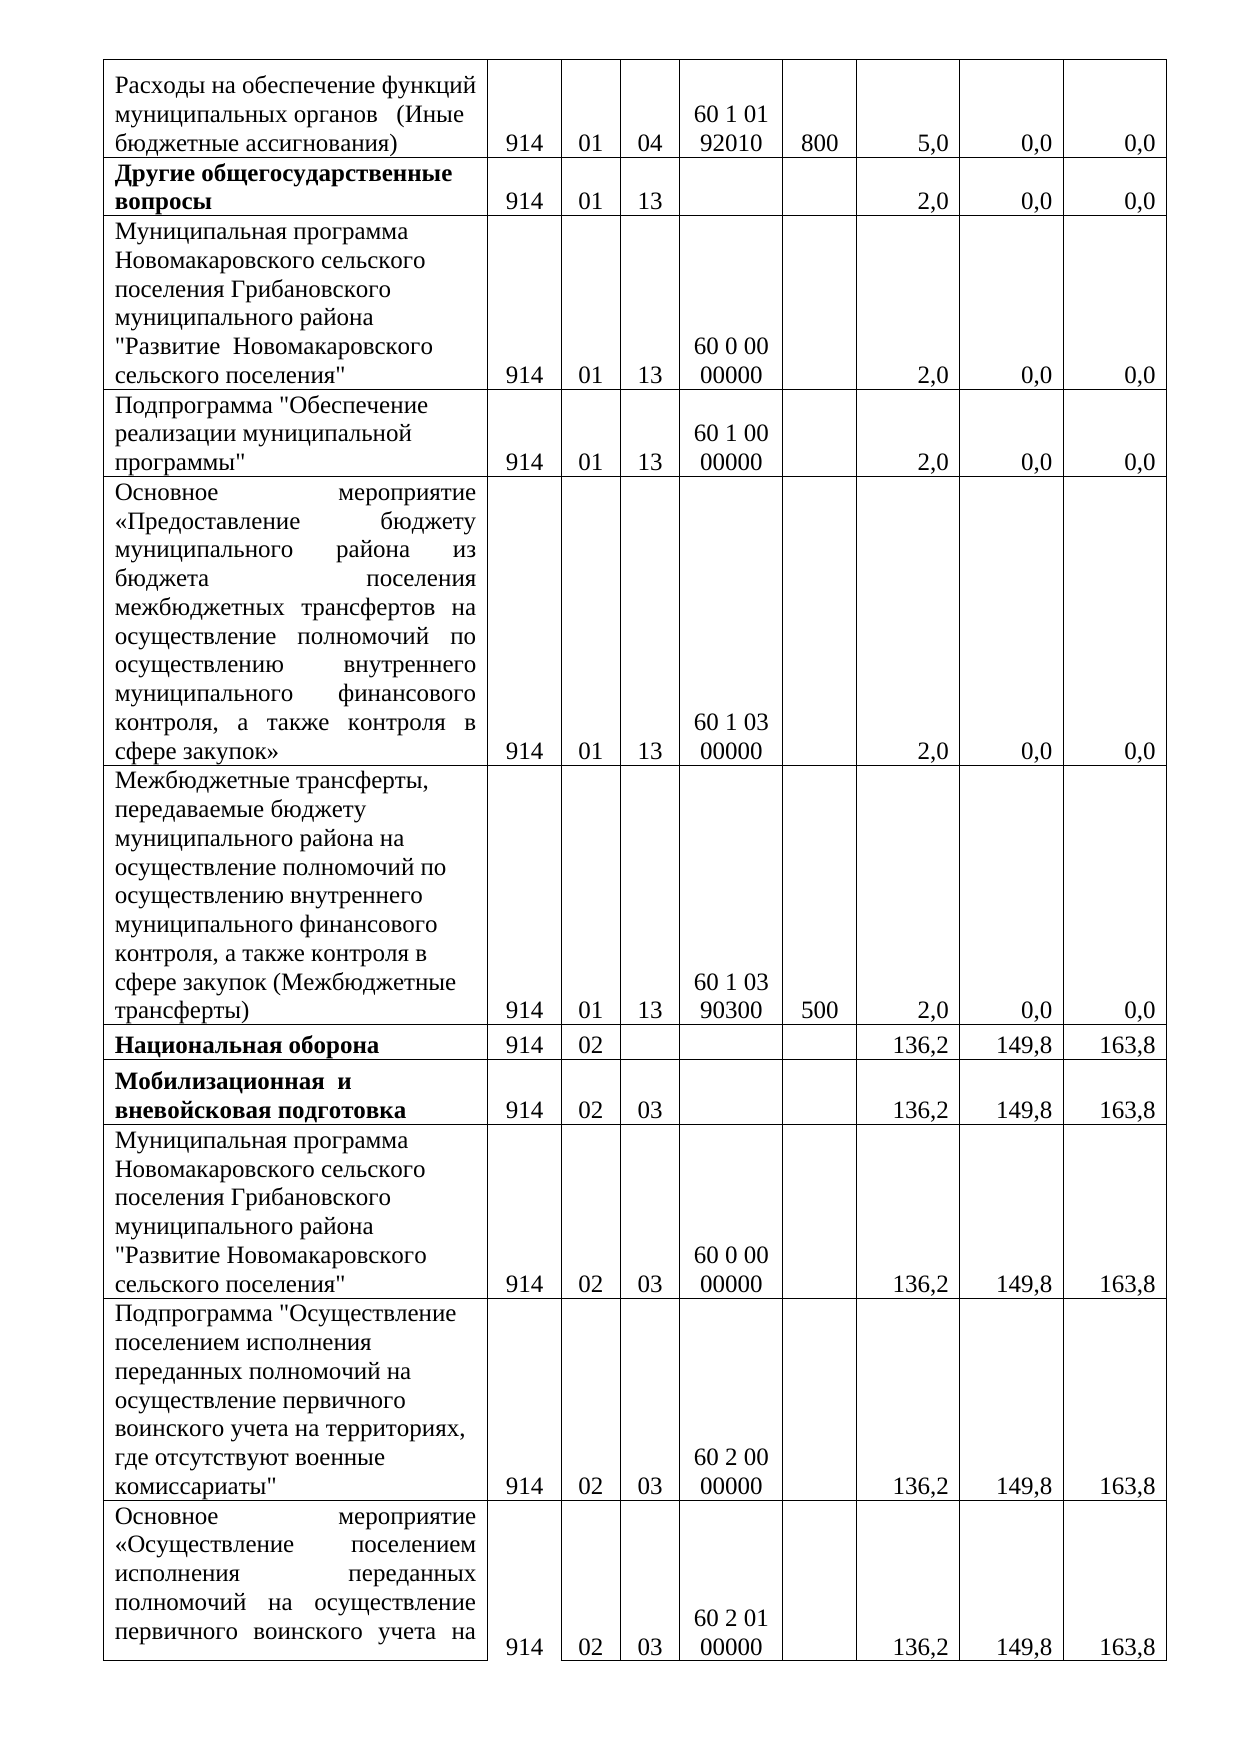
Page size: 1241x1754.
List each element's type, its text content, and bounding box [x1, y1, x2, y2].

table_cell 01 [562, 216, 620, 389]
table_cell [783, 216, 856, 389]
table_cell 0,0 [960, 390, 1063, 476]
table_cell 0,0 [960, 477, 1063, 764]
table_cell 0,0 [1064, 477, 1166, 764]
table_cell 2,0 [857, 390, 959, 476]
table_cell 13 [621, 766, 679, 1024]
table_cell 149,8 [960, 1501, 1063, 1660]
table_cell 01 [562, 390, 620, 476]
table_cell 60 2 00 00000 [680, 1299, 782, 1500]
table_cell [783, 477, 856, 764]
table_cell 0,0 [1064, 216, 1166, 389]
table_cell 0,0 [960, 158, 1063, 215]
table_cell 0,0 [1064, 158, 1166, 215]
table_cell 02 [562, 1125, 620, 1297]
table_cell 136,2 [857, 1025, 959, 1059]
table_cell 914 [488, 1501, 561, 1660]
table_cell Межбюджетные трансферты, передаваемые бюджету муниципального района на осуществление полномочий по осуществлению внутреннего муниципального финансового контроля, а также контроля в сфере закупок (Межбюджетные трансферты) [104, 766, 487, 1024]
table_cell 60 1 01 92010 [680, 60, 782, 157]
table_cell 914 [488, 1299, 561, 1500]
table_cell 163,8 [1064, 1501, 1166, 1660]
table_cell 2,0 [857, 158, 959, 215]
table_cell 0,0 [960, 766, 1063, 1024]
table_cell 2,0 [857, 477, 959, 764]
table_cell Подпрограмма "Осуществление поселением исполнения переданных полномочий на осуществление первичного воинского учета на территориях, где отсутствуют военные комиссариаты" [104, 1299, 487, 1500]
table_cell 163,8 [1064, 1125, 1166, 1297]
table_cell 0,0 [960, 216, 1063, 389]
table_cell 02 [562, 1299, 620, 1500]
table_cell 2,0 [857, 216, 959, 389]
table_cell 60 1 03 90300 [680, 766, 782, 1024]
table_cell [783, 390, 856, 476]
table_cell 13 [621, 158, 679, 215]
table_cell 2,0 [857, 766, 959, 1024]
table_cell 136,2 [857, 1299, 959, 1500]
table_cell 02 [562, 1501, 620, 1660]
table_cell Расходы на обеспечение функций муниципальных органов (Иные бюджетные ассигнования) [104, 60, 487, 157]
table_cell 136,2 [857, 1501, 959, 1660]
table_cell 60 0 00 00000 [680, 216, 782, 389]
table_cell 13 [621, 390, 679, 476]
table_cell 01 [562, 766, 620, 1024]
table_cell 914 [488, 1060, 561, 1124]
table_cell [783, 1125, 856, 1297]
table_cell 914 [488, 1125, 561, 1297]
table_cell [621, 1025, 679, 1059]
table_cell Основное мероприятие «Предоставление бюджету муниципального района из бюджета поселения межбюджетных трансфертов на осуществление полномочий по осуществлению внутреннего муниципального финансового контроля, а также контроля в сфере закупок» [104, 477, 487, 764]
table_cell 5,0 [857, 60, 959, 157]
table_cell [783, 1501, 856, 1660]
table_cell 500 [783, 766, 856, 1024]
table_cell 149,8 [960, 1125, 1063, 1297]
table_cell 13 [621, 477, 679, 764]
table_cell 60 1 03 00000 [680, 477, 782, 764]
table_cell 60 0 00 00000 [680, 1125, 782, 1297]
table_cell 02 [562, 1025, 620, 1059]
table_cell 0,0 [1064, 60, 1166, 157]
table_cell 03 [621, 1060, 679, 1124]
table_cell 13 [621, 216, 679, 389]
table_cell Подпрограмма "Обеспечение реализации муниципальной программы" [104, 390, 487, 476]
table_cell 60 1 00 00000 [680, 390, 782, 476]
table_cell 0,0 [1064, 766, 1166, 1024]
table_cell [783, 1025, 856, 1059]
table_cell 914 [488, 477, 561, 764]
table_cell [783, 1299, 856, 1500]
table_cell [104, 1501, 487, 1660]
table_cell [680, 1025, 782, 1059]
table_cell 163,8 [1064, 1299, 1166, 1500]
table_cell Муниципальная программа Новомакаровского сельского поселения Грибановского муниципального района "Развитие Новомакаровского сельского поселения" [104, 216, 487, 389]
table_cell 163,8 [1064, 1025, 1166, 1059]
table_cell 04 [621, 60, 679, 157]
table_cell Другие общегосударственные вопросы [104, 158, 487, 215]
table_cell 914 [488, 766, 561, 1024]
table_cell 136,2 [857, 1125, 959, 1297]
table_cell 149,8 [960, 1025, 1063, 1059]
table_cell 02 [562, 1060, 620, 1124]
table_cell [783, 1060, 856, 1124]
table_cell 914 [488, 1025, 561, 1059]
table_cell 01 [562, 477, 620, 764]
table_cell 914 [488, 390, 561, 476]
table_cell 163,8 [1064, 1060, 1166, 1124]
table_cell Мобилизационная и вневойсковая подготовка [104, 1060, 487, 1124]
table_cell 01 [562, 60, 620, 157]
table_cell 03 [621, 1501, 679, 1660]
table_cell Муниципальная программа Новомакаровского сельского поселения Грибановского муниципального района "Развитие Новомакаровского сельского поселения" [104, 1125, 487, 1297]
table_cell 914 [488, 158, 561, 215]
table_cell [680, 1060, 782, 1124]
table_cell Национальная оборона [104, 1025, 487, 1059]
table_cell 914 [488, 216, 561, 389]
table_cell 03 [621, 1125, 679, 1297]
table_cell 60 2 01 00000 [680, 1501, 782, 1660]
table_cell 149,8 [960, 1299, 1063, 1500]
table_cell 03 [621, 1299, 679, 1500]
table_cell 0,0 [1064, 390, 1166, 476]
table_cell 136,2 [857, 1060, 959, 1124]
table_cell 01 [562, 158, 620, 215]
table_cell 149,8 [960, 1060, 1063, 1124]
table_cell 914 [488, 60, 561, 157]
table_cell [680, 158, 782, 215]
table_cell [783, 158, 856, 215]
table_cell 800 [783, 60, 856, 157]
table_cell 0,0 [960, 60, 1063, 157]
